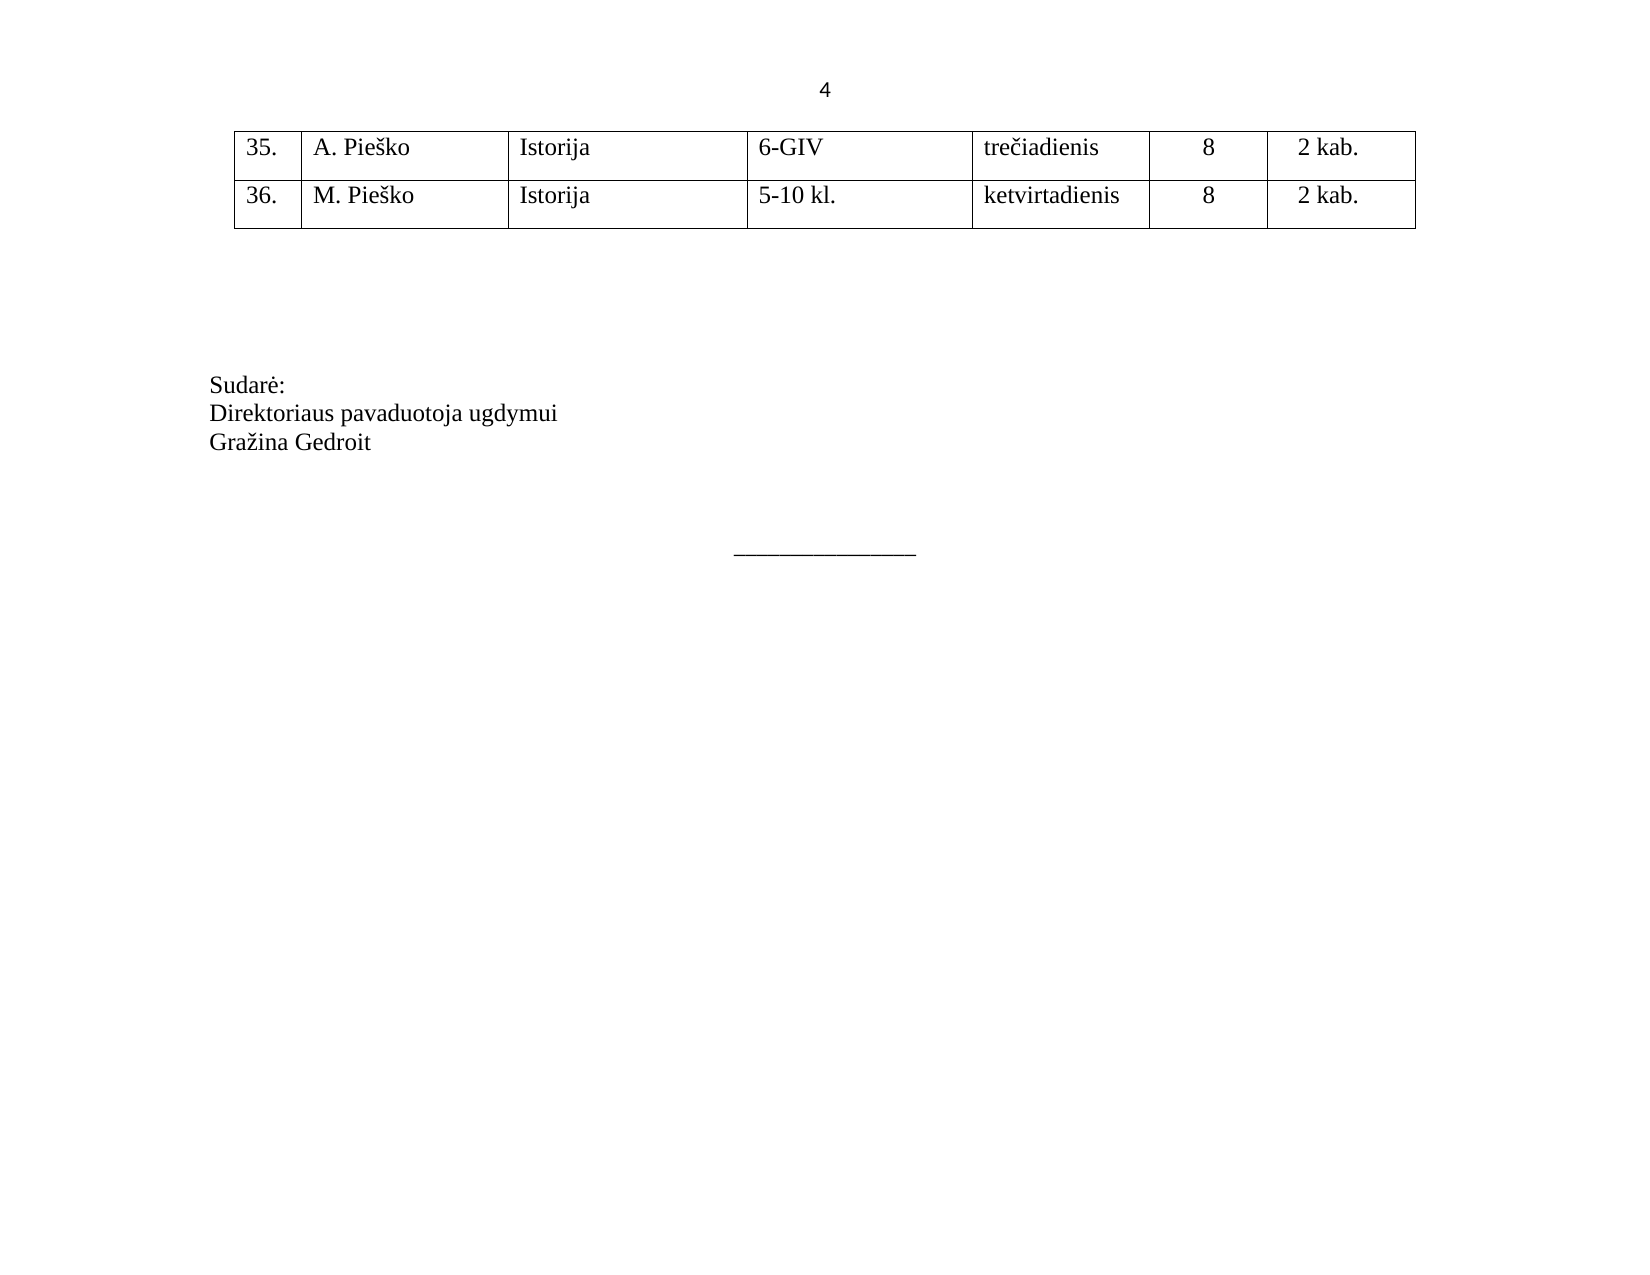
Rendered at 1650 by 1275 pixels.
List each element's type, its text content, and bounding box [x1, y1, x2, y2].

table_cell ketvirtadienis [973, 181, 1149, 228]
table_cell trečiadienis [973, 132, 1149, 179]
text ________________ [150, 532, 1500, 560]
table_cell 36. [235, 181, 301, 228]
table_cell 2 kab. [1268, 132, 1415, 179]
text Direktoriaus pavaduotoja ugdymui [150, 398, 1500, 427]
table_cell 2 kab. [1268, 181, 1415, 228]
table_cell 5-10 kl. [748, 181, 972, 228]
table_cell 6-GIV [748, 132, 972, 179]
table_cell A. Pieško [302, 132, 508, 179]
table_cell Istorija [509, 181, 747, 228]
text Gražina Gedroit [209, 427, 1500, 456]
table_cell M. Pieško [302, 181, 508, 228]
table_cell 8 [1150, 132, 1267, 179]
table_cell Istorija [509, 132, 747, 179]
table_cell 35. [235, 132, 301, 179]
text Sudarė: [150, 370, 1500, 398]
table_cell 8 [1150, 181, 1267, 228]
